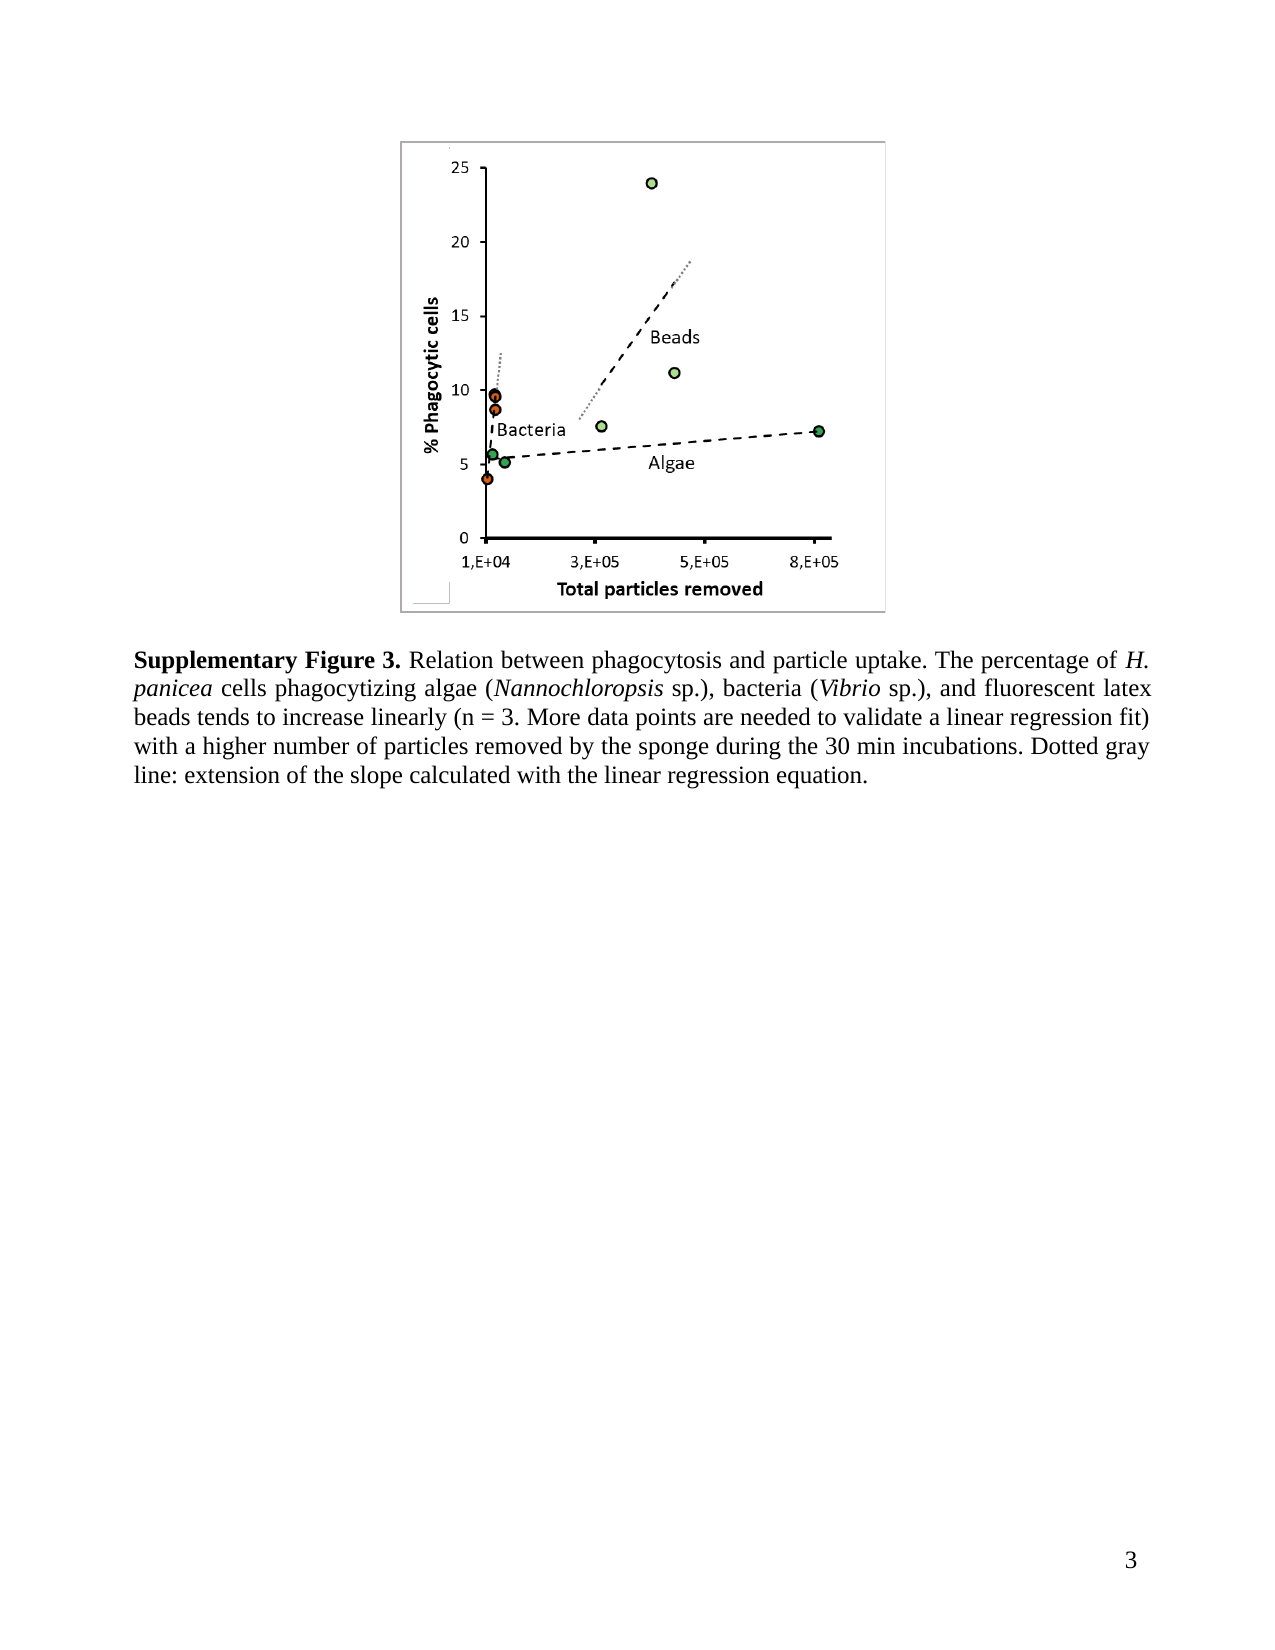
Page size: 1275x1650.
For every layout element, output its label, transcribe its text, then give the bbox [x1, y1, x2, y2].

picture [400, 141, 886, 614]
text Supplementary Figure 3. Relation between phagocytosis and particle uptake. The percentage of H. panicea cells phagocytizing algae (Nannochloropsis sp.), bacteria (Vibrio sp.), and fluorescent latex beads tends to increase linearly (n = 3. More data points are needed to validate a linear regression fit) with a higher number of particles removed by the sponge during the 30 min incubations. Dotted gray line: extension of the slope calculated with the linear regression equation. [133, 645, 1152, 788]
